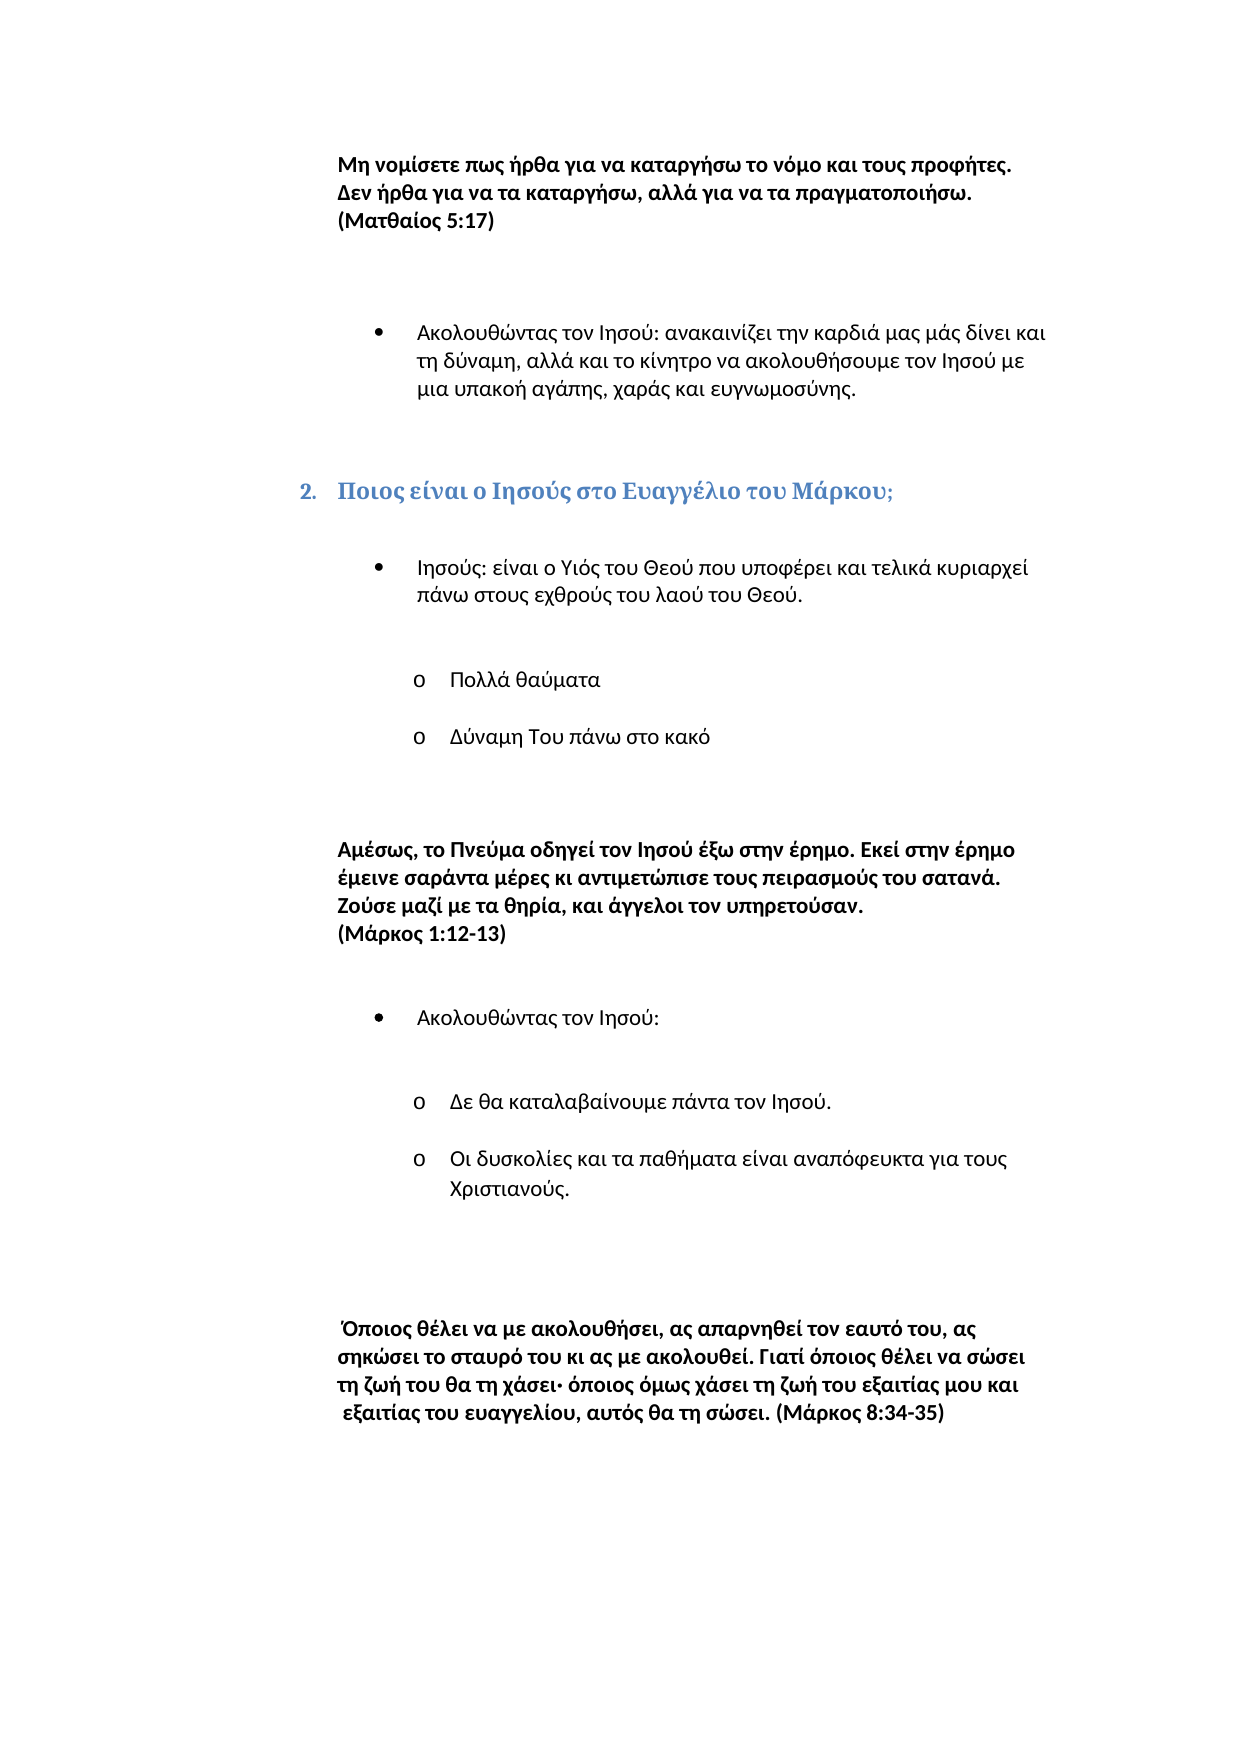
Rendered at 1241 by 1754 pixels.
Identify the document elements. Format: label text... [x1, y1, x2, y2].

list Οι δυσκολίες και τα παθήματα είναι αναπόφευκτα για τους Χριστιανούς. [412, 1144, 1053, 1202]
list Δε θα καταλαβαίνουμε πάντα τον Ιησού. [412, 1087, 1053, 1116]
text έμεινε σαράντα μέρες κι αντιμετώπισε τους πειρασμούς του σατανά. [262, 863, 1053, 891]
list Ακολουθώντας τον Ιησού: ανακαινίζει την καρδιά μας μάς δίνει και τη δύναμη, αλλά και το κίνητρο να ακολουθήσουμε τον Ιησού με μια υπακοή αγάπης, χαράς και ευγνωμοσύνης. [379, 318, 1053, 402]
text (Ματθαίος 5:17) [262, 206, 1053, 234]
text εξαιτίας του ευαγγελίου, αυτός θα τη σώσει. (Μάρκος 8:34-35) [187, 1398, 1053, 1426]
text Όποιος θέλει να με ακολουθήσει, ας απαρνηθεί τον εαυτό του, ας [187, 1314, 1053, 1342]
text Ζούσε μαζί με τα θηρία, και άγγελοι τον υπηρετούσαν. [262, 891, 1053, 919]
list Ιησούς: είναι ο Υιός του Θεού που υποφέρει και τελικά κυριαρχεί πάνω στους εχθρούς του λαού του Θεού. [379, 553, 1053, 609]
list Πολλά θαύματα [412, 665, 1053, 694]
text Δεν ήρθα για να τα καταργήσω, αλλά για να τα πραγματοποιήσω. [262, 178, 1053, 206]
text σηκώσει το σταυρό του κι ας με ακολουθεί. Γιατί όποιος θέλει να σώσει [187, 1342, 1053, 1370]
list Δύναμη Του πάνω στο κακό [412, 722, 1053, 751]
text (Μάρκος 1:12-13) [262, 919, 1053, 947]
list Ακολουθώντας τον Ιησού: [379, 1003, 1053, 1031]
text Μη νομίσετε πως ήρθα για να καταργήσω το νόμο και τους προφήτες. [262, 150, 1053, 178]
text Αμέσως, το Πνεύμα οδηγεί τον Ιησού έξω στην έρημο. Εκεί στην έρημο [262, 835, 1053, 863]
text τη ζωή του θα τη χάσει· όποιος όμως χάσει τη ζωή του εξαιτίας μου και [187, 1370, 1053, 1398]
subtitle Ποιος είναι ο Ιησούς στο Ευαγγέλιο του Μάρκου; [300, 479, 1053, 505]
